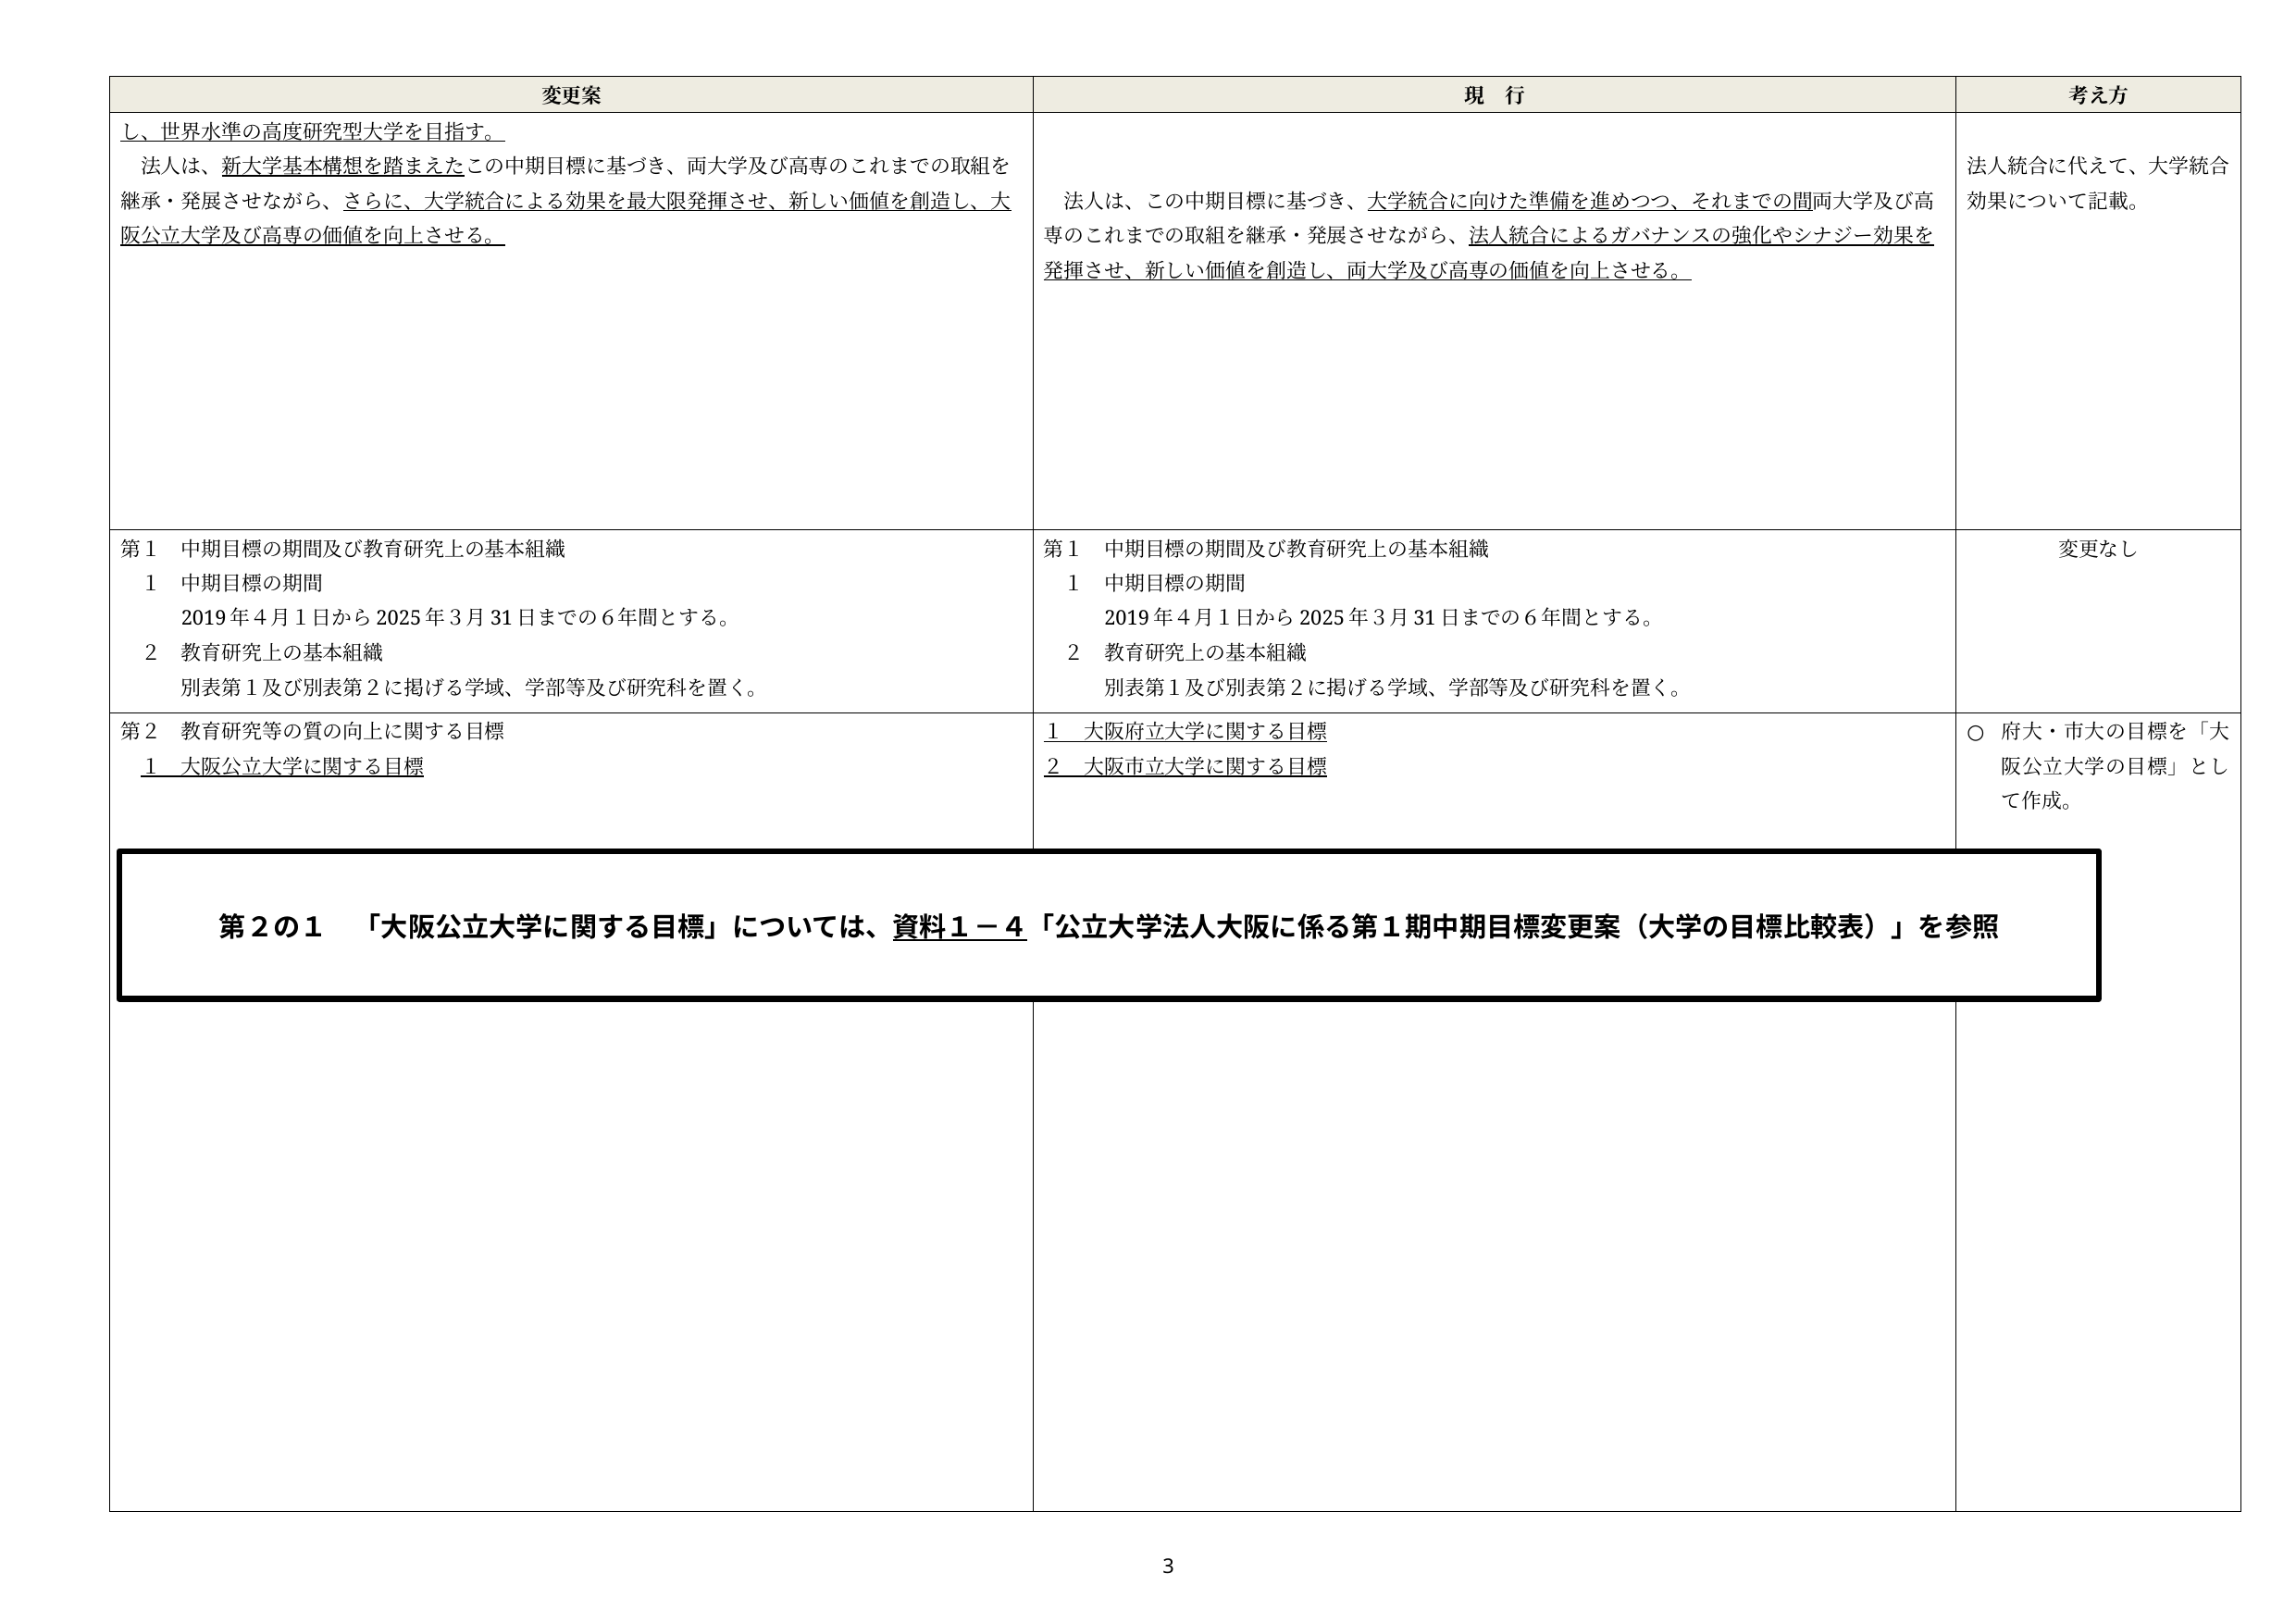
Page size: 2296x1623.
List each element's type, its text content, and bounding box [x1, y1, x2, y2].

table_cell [1034, 1002, 1955, 1511]
table_cell 第１ 中期目標の期間及び教育研究上の基本組織 １ 中期目標の期間 2019年４月１日から2025年３月31日までの６年間とする。 ２ 教育研究上の基本組織 別表第１及び別表第２に掲げる学域、学部等及び研究科を置く。 [1034, 530, 1955, 712]
table_cell 第１ 中期目標の期間及び教育研究上の基本組織 １ 中期目標の期間 2019年４月１日から2025年３月31日までの６年間とする。 ２ 教育研究上の基本組織 別表第１及び別表第２に掲げる学域、学部等及び研究科を置く。 [110, 530, 1033, 712]
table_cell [1956, 113, 2240, 529]
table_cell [110, 713, 1033, 1511]
table_header 変更案 [110, 77, 1033, 112]
table_cell 変更なし [1956, 530, 2240, 712]
table_header 考え方 [1956, 77, 2240, 112]
table_cell １ 大阪府立大学に関する目標 ２ 大阪市立大学に関する目標 [1034, 713, 1955, 849]
table_header 現 行 [1034, 77, 1955, 112]
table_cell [110, 113, 1033, 529]
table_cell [1034, 113, 1955, 529]
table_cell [1956, 713, 2240, 1511]
